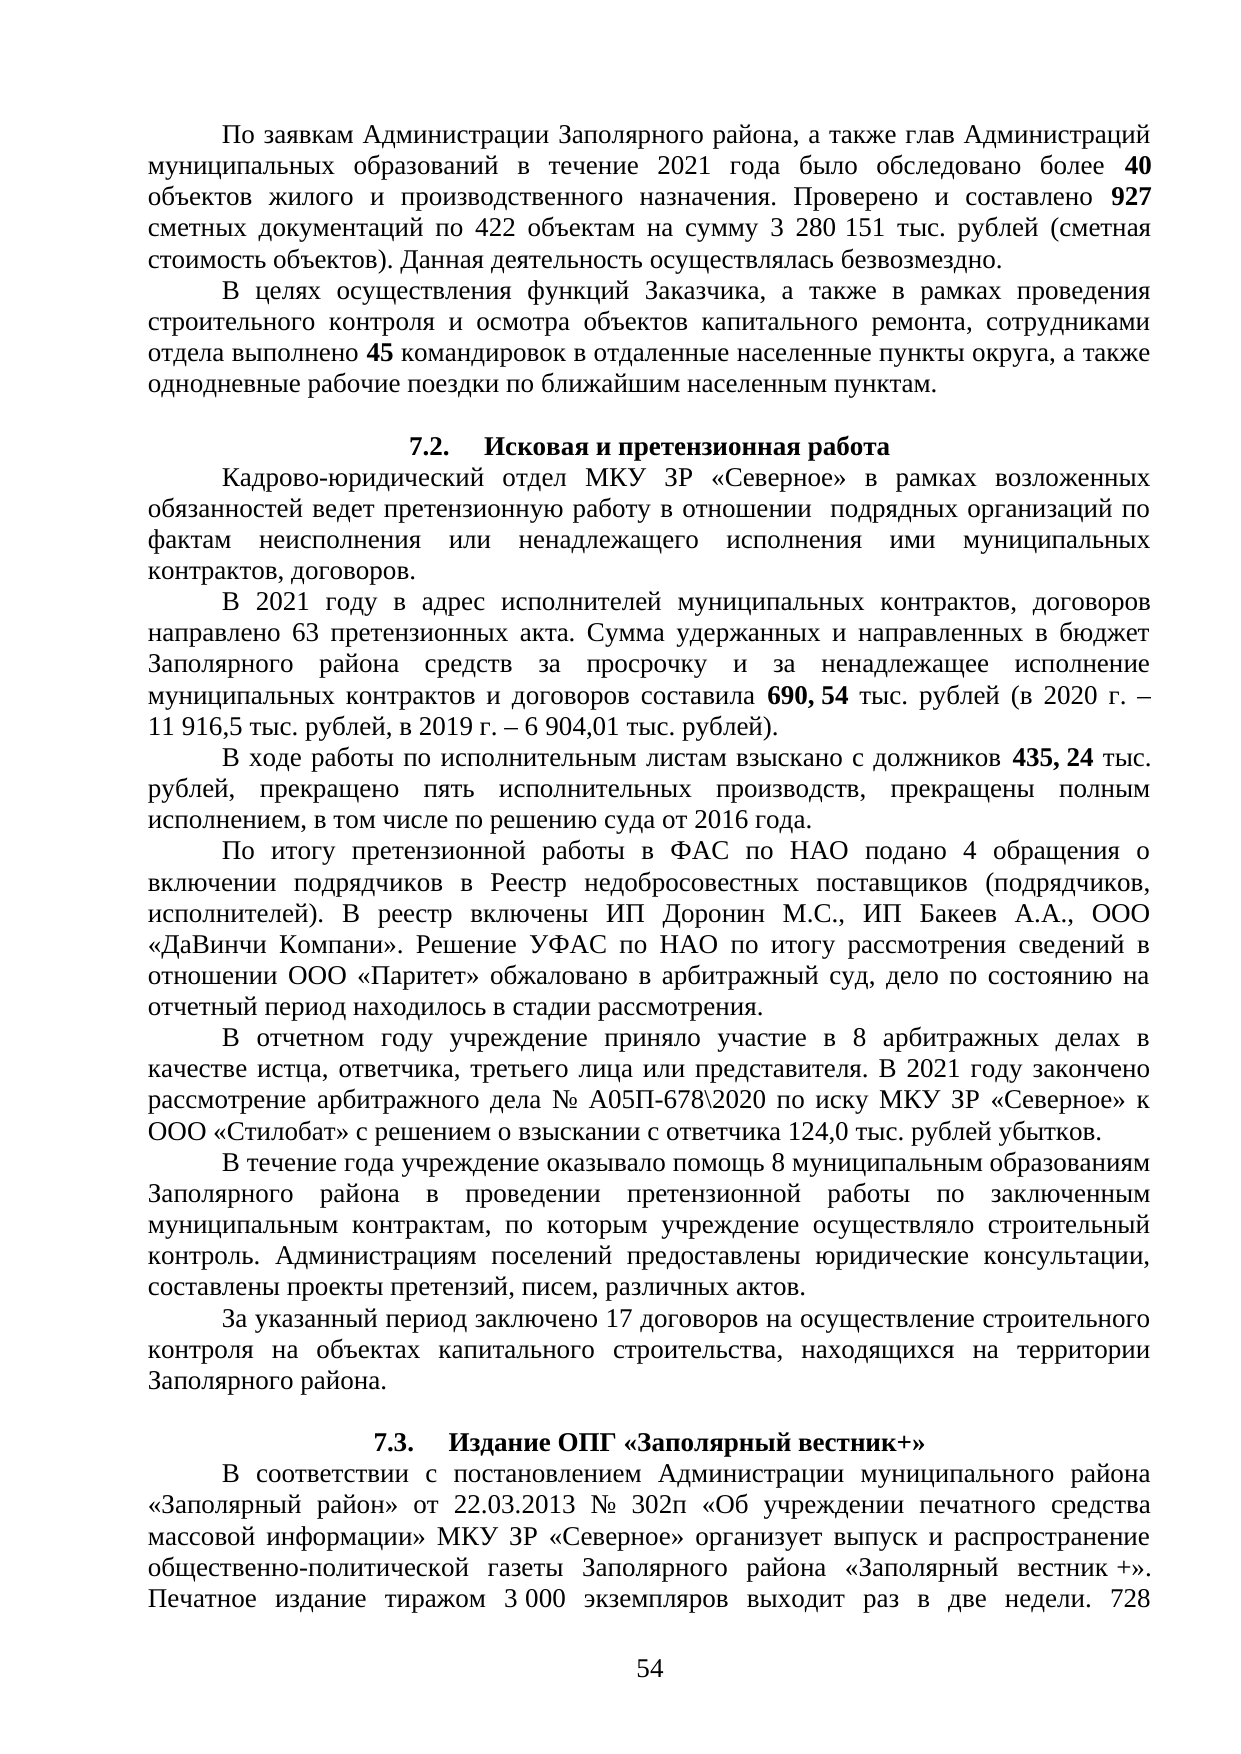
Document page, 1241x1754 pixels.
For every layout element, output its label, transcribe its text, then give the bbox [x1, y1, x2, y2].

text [148, 1457, 1152, 1613]
text В 2021 году в адрес исполнителей муниципальных контрактов, договоров направлено 63 претензионных акта. Сумма удержанных и направленных в бюджет Заполярного района средств за просрочку и за ненадлежащее исполнение муниципальных контрактов и договоров составила 690, 54 тыс. рублей (в 2020 г. – 11 916,5 тыс. рублей, в 2019 г. – 6 904,01 тыс. рублей). [148, 585, 1152, 741]
text По заявкам Администрации Заполярного района, а также глав Администраций муниципальных образований в течение 2021 года было обследовано более 40 объектов жилого и производственного назначения. Проверено и составлено 927 сметных документаций по 422 объектам на сумму 3 280 151 тыс. рублей (сметная стоимость объектов). Данная деятельность осуществлялась безвозмездно. [148, 118, 1152, 274]
text Кадрово-юридический отдел МКУ ЗР «Северное» в рамках возложенных обязанностей ведет претензионную работу в отношении подрядных организаций по фактам неисполнения или ненадлежащего исполнения ими муниципальных контрактов, договоров. [148, 461, 1152, 585]
text За указанный период заключено 17 договоров на осуществление строительного контроля на объектах капитального строительства, находящихся на территории Заполярного района. [148, 1302, 1152, 1395]
list Издание ОПГ «Заполярный вестник+» [148, 1426, 1152, 1457]
text По итогу претензионной работы в ФАС по НАО подано 4 обращения о включении подрядчиков в Реестр недобросовестных поставщиков (подрядчиков, исполнителей). В реестр включены ИП Доронин М.С., ИП Бакеев А.А., ООО «ДаВинчи Компани». Решение УФАС по НАО по итогу рассмотрения сведений в отношении ООО «Паритет» обжаловано в арбитражный суд, дело по состоянию на отчетный период находилось в стадии рассмотрения. [148, 834, 1152, 1021]
text В течение года учреждение оказывало помощь 8 муниципальным образованиям Заполярного района в проведении претензионной работы по заключенным муниципальным контрактам, по которым учреждение осуществляло строительный контроль. Администрациям поселений предоставлены юридические консультации, составлены проекты претензий, писем, различных актов. [148, 1146, 1152, 1302]
text В ходе работы по исполнительным листам взыскано с должников 435, 24 тыс. рублей, прекращено пять исполнительных производств, прекращены полным исполнением, в том числе по решению суда от 2016 года. [148, 741, 1152, 834]
text В целях осуществления функций Заказчика, а также в рамках проведения строительного контроля и осмотра объектов капитального ремонта, сотрудниками отдела выполнено 45 командировок в отдаленные населенные пункты округа, а также однодневные рабочие поездки по ближайшим населенным пунктам. [148, 274, 1152, 398]
text В отчетном году учреждение приняло участие в 8 арбитражных делах в качестве истца, ответчика, третьего лица или представителя. В 2021 году закончено рассмотрение арбитражного дела № А05П-678\2020 по иску МКУ ЗР «Северное» к ООО «Стилобат» с решением о взыскании с ответчика 124,0 тыс. рублей убытков. [148, 1021, 1152, 1146]
list Исковая и претензионная работа [148, 429, 1152, 461]
